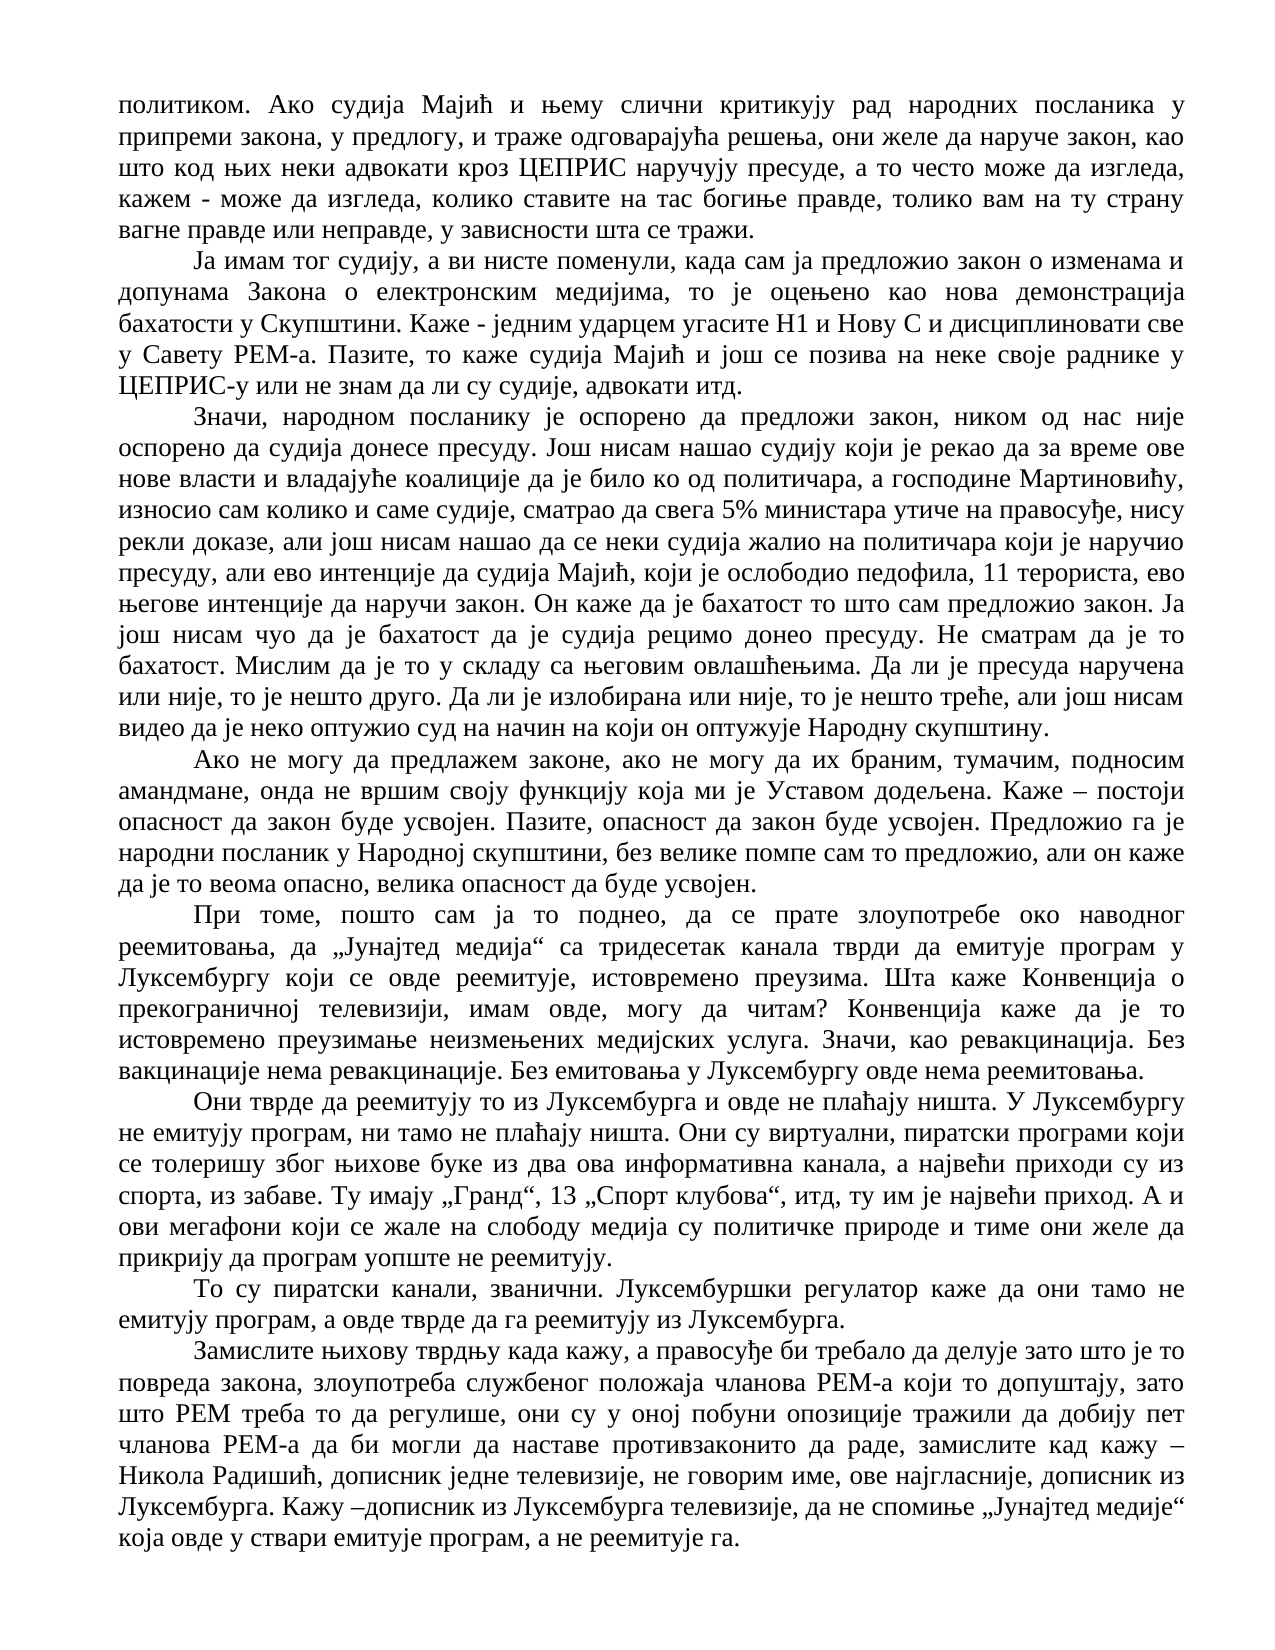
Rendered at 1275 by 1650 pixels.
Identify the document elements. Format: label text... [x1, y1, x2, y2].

text Ако не могу да предлажем законе, ако не могу да их браним, тумачим, подносим амандмане, онда не вршим своју функцију која ми је Уставом додељена. Каже – постоји опасност да закон буде усвојен. Пазите, опасност да закон буде усвојен. Предложио га је народни посланик у Народној скупштини, без велике помпе сам то предложио, али он каже да је то веома опасно, велика опасност да буде усвојен. [118, 743, 1186, 898]
text Замислите њихову тврдњу када кажу, а правосуђе би требало да делује зато што је то повреда закона, злоупотреба службеног положаја чланова РЕМ-а који то допуштају, зато што РЕМ треба то да регулише, они су у оној побуни опозиције тражили да добију пет чланова РЕМ-а да би могли да наставе противзаконито да раде, замислите кад кажу – Никола Радишић, дописник једне телевизије, не говорим име, ове најгласније, дописник из Луксембурга. Кажу –дописник из Луксембурга телевизије, да не спомиње „Јунајтед медије“ која овде у ствари емитује програм, а не реемитује га. [118, 1334, 1186, 1552]
text То су пиратски канали, званични. Луксембуршки регулатор каже да они тамо не емитују програм, а овде тврде да га реемитују из Луксембурга. [118, 1272, 1186, 1334]
text Они тврде да реемитују то из Луксембурга и овде не плаћају ништа. У Луксембургу не емитују програм, ни тамо не плаћају ништа. Они су виртуални, пиратски програми који се толеришу због њихове буке из два ова информативна канала, а највећи приходи су из спорта, из забаве. Ту имају „Гранд“, 13 „Спорт клубова“, итд, ту им је највећи приход. А и ови мегафони који се жале на слободу медија су политичке природе и тиме они желе да прикрију да програм уопште не реемитују. [118, 1085, 1186, 1272]
text При томе, пошто сам ја то поднео, да се прате злоупотребе око наводног реемитовања, да „Јунајтед медија“ са тридесетак канала тврди да емитује програм у Луксембургу који се овде реемитује, истовремено преузима. Шта каже Конвенција о прекограничној телевизији, имам овде, могу да читам? Конвенција каже да је то истовремено преузимање неизмењених медијских услуга. Значи, као ревакцинација. Без вакцинације нема ревакцинације. Без емитовања у Луксембургу овде нема реемитовања. [118, 898, 1186, 1085]
text Ја имам тог судију, а ви нисте поменули, када сам ја предложио закон о изменама и допунама Закона о електронским медијима, то је оцењено као нова демонстрација бахатости у Скупштини. Каже - једним ударцем угасите Н1 и Нову С и дисциплиновати све у Савету РЕМ-а. Пазите, то каже судија Мајић и још се позива на неке своје раднике у ЦЕПРИС-у или не знам да ли су судије, адвокати итд. [118, 244, 1186, 400]
text Значи, народном посланику је оспорено да предложи закон, ником од нас није оспорено да судија донесе пресуду. Још нисам нашао судију који је рекао да за време ове нове власти и владајуће коалиције да је било ко од политичара, а господине Мартиновићу, износио сам колико и саме судије, сматрао да свега 5% министара утиче на правосуђе, нису рекли доказе, али још нисам нашао да се неки судија жалио на политичара који је наручио пресуду, али ево интенције да судија Мајић, који је ослободио педофила, 11 терориста, ево његове интенције да наручи закон. Он каже да је бахатост то што сам предложио закон. Ја још нисам чуо да је бахатост да је судија рецимо донео пресуду. Не сматрам да је то бахатост. Мислим да је то у складу са његовим овлашћењима. Да ли је пресуда наручена или није, то је нешто друго. Да ли је излобирана или није, то је нешто треће, али још нисам видео да је неко оптужио суд на начин на који он оптужује Народну скупштину. [118, 400, 1186, 743]
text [118, 89, 1186, 244]
